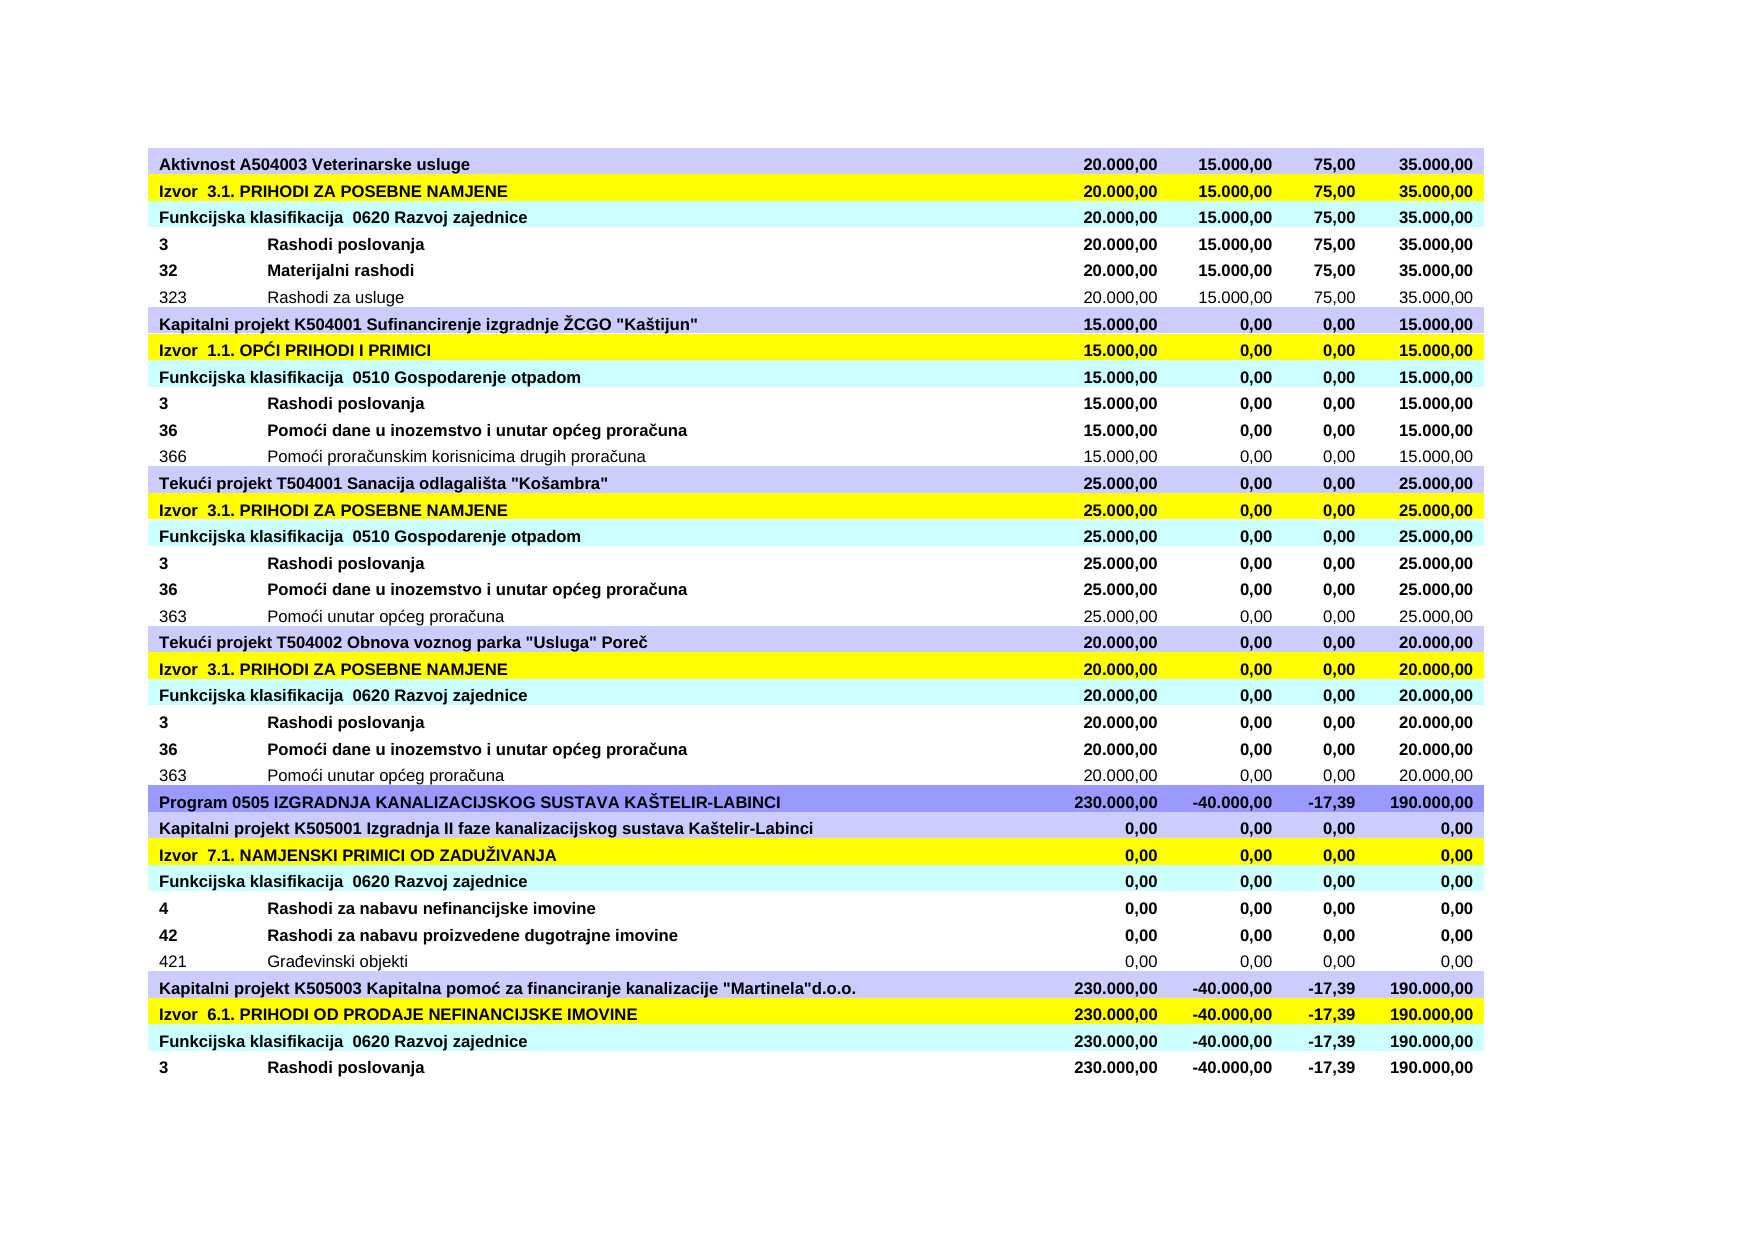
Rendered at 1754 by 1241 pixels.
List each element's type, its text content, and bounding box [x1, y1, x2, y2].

table_cell Izvor 3.1. PRIHODI ZA POSEBNE NAMJENE [148, 493, 1049, 519]
table_cell 4 [148, 891, 256, 918]
table_cell Izvor 6.1. PRIHODI OD PRODAJE NEFINANCIJSKE IMOVINE [148, 998, 1049, 1024]
table_cell 421 [148, 945, 256, 971]
table_cell 25.000,00 [1049, 546, 1169, 573]
table_cell Izvor 1.1. OPĆI PRIHODI I PRIMICI [148, 334, 1049, 360]
table_cell Funkcijska klasifikacija 0510 Gospodarenje otpadom [148, 360, 1049, 387]
table_cell Pomoći dane u inozemstvo i unutar općeg proračuna [256, 732, 1049, 758]
table_cell 0,00 [1169, 599, 1283, 626]
table_cell 0,00 [1169, 759, 1283, 785]
table_cell 75,00 [1283, 148, 1367, 174]
table_cell 363 [148, 599, 256, 626]
table_cell 25.000,00 [1049, 520, 1169, 546]
table_cell 0,00 [1169, 891, 1283, 918]
table_cell 0,00 [1283, 838, 1367, 865]
table_cell -17,39 [1283, 785, 1367, 812]
table_cell 20.000,00 [1367, 759, 1484, 785]
table_cell -40.000,00 [1169, 785, 1283, 812]
table_cell 0,00 [1169, 652, 1283, 679]
table_cell 0,00 [1283, 413, 1367, 440]
table_cell 0,00 [1367, 865, 1484, 891]
table_cell -40.000,00 [1169, 1024, 1283, 1051]
table_cell -17,39 [1283, 971, 1367, 998]
table_cell 15.000,00 [1049, 413, 1169, 440]
table_cell 20.000,00 [1367, 679, 1484, 705]
table_cell 25.000,00 [1049, 599, 1169, 626]
table_cell 230.000,00 [1049, 1024, 1169, 1051]
table_cell -17,39 [1283, 1024, 1367, 1051]
table_cell 3 [148, 546, 256, 573]
table_cell 15.000,00 [1367, 413, 1484, 440]
table_cell 0,00 [1283, 387, 1367, 413]
table_cell 0,00 [1283, 652, 1367, 679]
table_cell 0,00 [1283, 705, 1367, 732]
table_cell 0,00 [1169, 626, 1283, 652]
table_cell -40.000,00 [1169, 998, 1283, 1024]
table_cell 20.000,00 [1049, 254, 1169, 280]
table_cell 0,00 [1283, 732, 1367, 758]
table_cell 0,00 [1169, 573, 1283, 599]
table_cell Kapitalni projekt K504001 Sufinancirenje izgradnje ŽCGO "Kaštijun" [148, 307, 1049, 333]
table_cell 0,00 [1169, 493, 1283, 519]
table_cell 0,00 [1049, 812, 1169, 838]
table_cell 0,00 [1169, 307, 1283, 333]
table_cell 20.000,00 [1049, 732, 1169, 758]
table_cell 0,00 [1169, 812, 1283, 838]
table_cell Rashodi poslovanja [256, 1051, 1049, 1077]
table_cell 190.000,00 [1367, 1051, 1484, 1077]
table_cell 75,00 [1283, 227, 1367, 254]
table_cell 75,00 [1283, 254, 1367, 280]
table_cell 0,00 [1283, 334, 1367, 360]
table_cell 323 [148, 280, 256, 307]
table_cell 15.000,00 [1367, 360, 1484, 387]
table_cell 35.000,00 [1367, 174, 1484, 201]
table_cell 0,00 [1283, 307, 1367, 333]
table_cell 75,00 [1283, 174, 1367, 201]
table_cell 0,00 [1367, 891, 1484, 918]
table_cell 3 [148, 387, 256, 413]
table_cell 0,00 [1283, 891, 1367, 918]
table_cell 0,00 [1169, 918, 1283, 944]
table_cell 366 [148, 440, 256, 466]
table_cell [148, 201, 1049, 227]
table_cell 20.000,00 [1367, 732, 1484, 758]
table_cell Tekući projekt T504002 Obnova voznog parka "Usluga" Poreč [148, 626, 1049, 652]
table_cell Rashodi poslovanja [256, 546, 1049, 573]
table_cell Funkcijska klasifikacija 0620 Razvoj zajednice [148, 865, 1049, 891]
table_cell 20.000,00 [1367, 705, 1484, 732]
table_cell 15.000,00 [1049, 387, 1169, 413]
table_cell 0,00 [1367, 838, 1484, 865]
table_cell 0,00 [1283, 573, 1367, 599]
table_cell Program 0505 IZGRADNJA KANALIZACIJSKOG SUSTAVA KAŠTELIR-LABINCI [148, 785, 1049, 812]
table_cell 0,00 [1169, 732, 1283, 758]
table_cell -40.000,00 [1169, 1051, 1283, 1077]
table_cell -17,39 [1283, 1051, 1367, 1077]
table_cell 25.000,00 [1367, 573, 1484, 599]
table_cell 15.000,00 [1049, 360, 1169, 387]
table_cell Pomoći proračunskim korisnicima drugih proračuna [256, 440, 1049, 466]
table_cell 0,00 [1169, 945, 1283, 971]
table_cell 0,00 [1169, 387, 1283, 413]
table_cell 3 [148, 227, 256, 254]
table_cell 0,00 [1049, 891, 1169, 918]
table_cell 0,00 [1283, 679, 1367, 705]
table_cell Pomoći dane u inozemstvo i unutar općeg proračuna [256, 413, 1049, 440]
table_cell 15.000,00 [1049, 440, 1169, 466]
table_cell 25.000,00 [1367, 546, 1484, 573]
table_cell 0,00 [1283, 599, 1367, 626]
table_cell 15.000,00 [1367, 334, 1484, 360]
table_cell Izvor 7.1. NAMJENSKI PRIMICI OD ZADUŽIVANJA [148, 838, 1049, 865]
table_cell 15.000,00 [1169, 280, 1283, 307]
table_cell 230.000,00 [1049, 971, 1169, 998]
table_cell 25.000,00 [1367, 466, 1484, 493]
table_cell 36 [148, 732, 256, 758]
table_cell 3 [148, 705, 256, 732]
table_cell 0,00 [1169, 546, 1283, 573]
table_cell 0,00 [1169, 838, 1283, 865]
table_cell 0,00 [1283, 440, 1367, 466]
table_cell 230.000,00 [1049, 1051, 1169, 1077]
table_cell 15.000,00 [1049, 307, 1169, 333]
table_cell Materijalni rashodi [256, 254, 1049, 280]
table_cell 0,00 [1169, 520, 1283, 546]
table_cell 15.000,00 [1367, 307, 1484, 333]
table_cell 0,00 [1283, 865, 1367, 891]
table_cell Građevinski objekti [256, 945, 1049, 971]
table_cell 15.000,00 [1049, 334, 1169, 360]
table_cell Izvor 3.1. PRIHODI ZA POSEBNE NAMJENE [148, 174, 1049, 201]
table_cell 20.000,00 [1049, 148, 1169, 174]
table_cell 230.000,00 [1049, 785, 1169, 812]
table_cell 35.000,00 [1367, 227, 1484, 254]
table_cell 190.000,00 [1367, 785, 1484, 812]
table_cell 25.000,00 [1049, 493, 1169, 519]
table_cell 0,00 [1283, 520, 1367, 546]
table_cell 20.000,00 [1049, 227, 1169, 254]
table_cell 0,00 [1283, 466, 1367, 493]
table_cell 0,00 [1049, 918, 1169, 944]
table_cell Izvor 3.1. PRIHODI ZA POSEBNE NAMJENE [148, 652, 1049, 679]
table_cell 42 [148, 918, 256, 944]
table_cell 35.000,00 [1367, 201, 1484, 227]
table_cell 15.000,00 [1169, 174, 1283, 201]
table_cell Aktivnost A504003 Veterinarske usluge [148, 148, 1049, 174]
table_cell 25.000,00 [1367, 520, 1484, 546]
table_cell Pomoći dane u inozemstvo i unutar općeg proračuna [256, 573, 1049, 599]
table_cell 0,00 [1169, 360, 1283, 387]
table_cell Rashodi poslovanja [256, 387, 1049, 413]
table_cell 20.000,00 [1049, 174, 1169, 201]
table_cell 0,00 [1169, 334, 1283, 360]
table_cell Pomoći unutar općeg proračuna [256, 759, 1049, 785]
table_cell 0,00 [1169, 679, 1283, 705]
table_cell 0,00 [1049, 945, 1169, 971]
table_cell 15.000,00 [1169, 227, 1283, 254]
table_cell 190.000,00 [1367, 998, 1484, 1024]
table_cell 25.000,00 [1049, 466, 1169, 493]
table_cell 0,00 [1169, 705, 1283, 732]
table_cell 36 [148, 573, 256, 599]
table_cell 230.000,00 [1049, 998, 1169, 1024]
table_cell 15.000,00 [1367, 440, 1484, 466]
table_cell Rashodi za usluge [256, 280, 1049, 307]
table_cell Funkcijska klasifikacija 0510 Gospodarenje otpadom [148, 520, 1049, 546]
table_cell Funkcijska klasifikacija 0620 Razvoj zajednice [148, 679, 1049, 705]
table_cell 20.000,00 [1049, 626, 1169, 652]
table_cell Rashodi poslovanja [256, 705, 1049, 732]
table_cell 15.000,00 [1169, 254, 1283, 280]
table_cell 20.000,00 [1367, 626, 1484, 652]
table_cell 35.000,00 [1367, 254, 1484, 280]
table_cell 25.000,00 [1367, 599, 1484, 626]
table_cell 0,00 [1049, 865, 1169, 891]
table_cell 15.000,00 [1169, 148, 1283, 174]
table_cell 75,00 [1283, 280, 1367, 307]
table_cell 0,00 [1283, 626, 1367, 652]
table_cell Funkcijska klasifikacija 0620 Razvoj zajednice [148, 1024, 1049, 1051]
table_cell Tekući projekt T504001 Sanacija odlagališta "Košambra" [148, 466, 1049, 493]
table_cell 0,00 [1283, 812, 1367, 838]
table_cell 0,00 [1283, 493, 1367, 519]
table_cell 0,00 [1169, 865, 1283, 891]
table_cell Pomoći unutar općeg proračuna [256, 599, 1049, 626]
table_cell 363 [148, 759, 256, 785]
table_cell Rashodi poslovanja [256, 227, 1049, 254]
table_cell 20.000,00 [1049, 201, 1169, 227]
table_cell 35.000,00 [1367, 280, 1484, 307]
table_cell 15.000,00 [1367, 387, 1484, 413]
table_cell 20.000,00 [1049, 280, 1169, 307]
table_cell 0,00 [1283, 759, 1367, 785]
table_cell 25.000,00 [1367, 493, 1484, 519]
table_cell 0,00 [1367, 918, 1484, 944]
table_cell 20.000,00 [1049, 679, 1169, 705]
table_cell -17,39 [1283, 998, 1367, 1024]
table_cell 20.000,00 [1049, 759, 1169, 785]
table_cell 20.000,00 [1367, 652, 1484, 679]
table_cell 0,00 [1169, 440, 1283, 466]
table_cell 0,00 [1283, 546, 1367, 573]
table_cell Kapitalni projekt K505001 Izgradnja II faze kanalizacijskog sustava Kaštelir-Labinci [148, 812, 1049, 838]
table_cell 0,00 [1049, 838, 1169, 865]
table_cell Rashodi za nabavu proizvedene dugotrajne imovine [256, 918, 1049, 944]
table_cell -40.000,00 [1169, 971, 1283, 998]
table_cell 32 [148, 254, 256, 280]
table_cell 0,00 [1283, 918, 1367, 944]
table_cell 20.000,00 [1049, 652, 1169, 679]
table_cell 75,00 [1283, 201, 1367, 227]
table_cell Kapitalni projekt K505003 Kapitalna pomoć za financiranje kanalizacije "Martinela"d.o.o. [148, 971, 1049, 998]
table_cell 0,00 [1169, 413, 1283, 440]
table_cell 25.000,00 [1049, 573, 1169, 599]
table_cell 0,00 [1169, 466, 1283, 493]
table_cell 0,00 [1283, 945, 1367, 971]
table_cell 190.000,00 [1367, 971, 1484, 998]
table_cell 3 [148, 1051, 256, 1077]
table_cell 0,00 [1367, 945, 1484, 971]
table_cell 0,00 [1367, 812, 1484, 838]
table_cell 20.000,00 [1049, 705, 1169, 732]
table_cell 35.000,00 [1367, 148, 1484, 174]
table_cell Rashodi za nabavu nefinancijske imovine [256, 891, 1049, 918]
table_cell 0,00 [1283, 360, 1367, 387]
table_cell 190.000,00 [1367, 1024, 1484, 1051]
table_cell 36 [148, 413, 256, 440]
table_cell 15.000,00 [1169, 201, 1283, 227]
